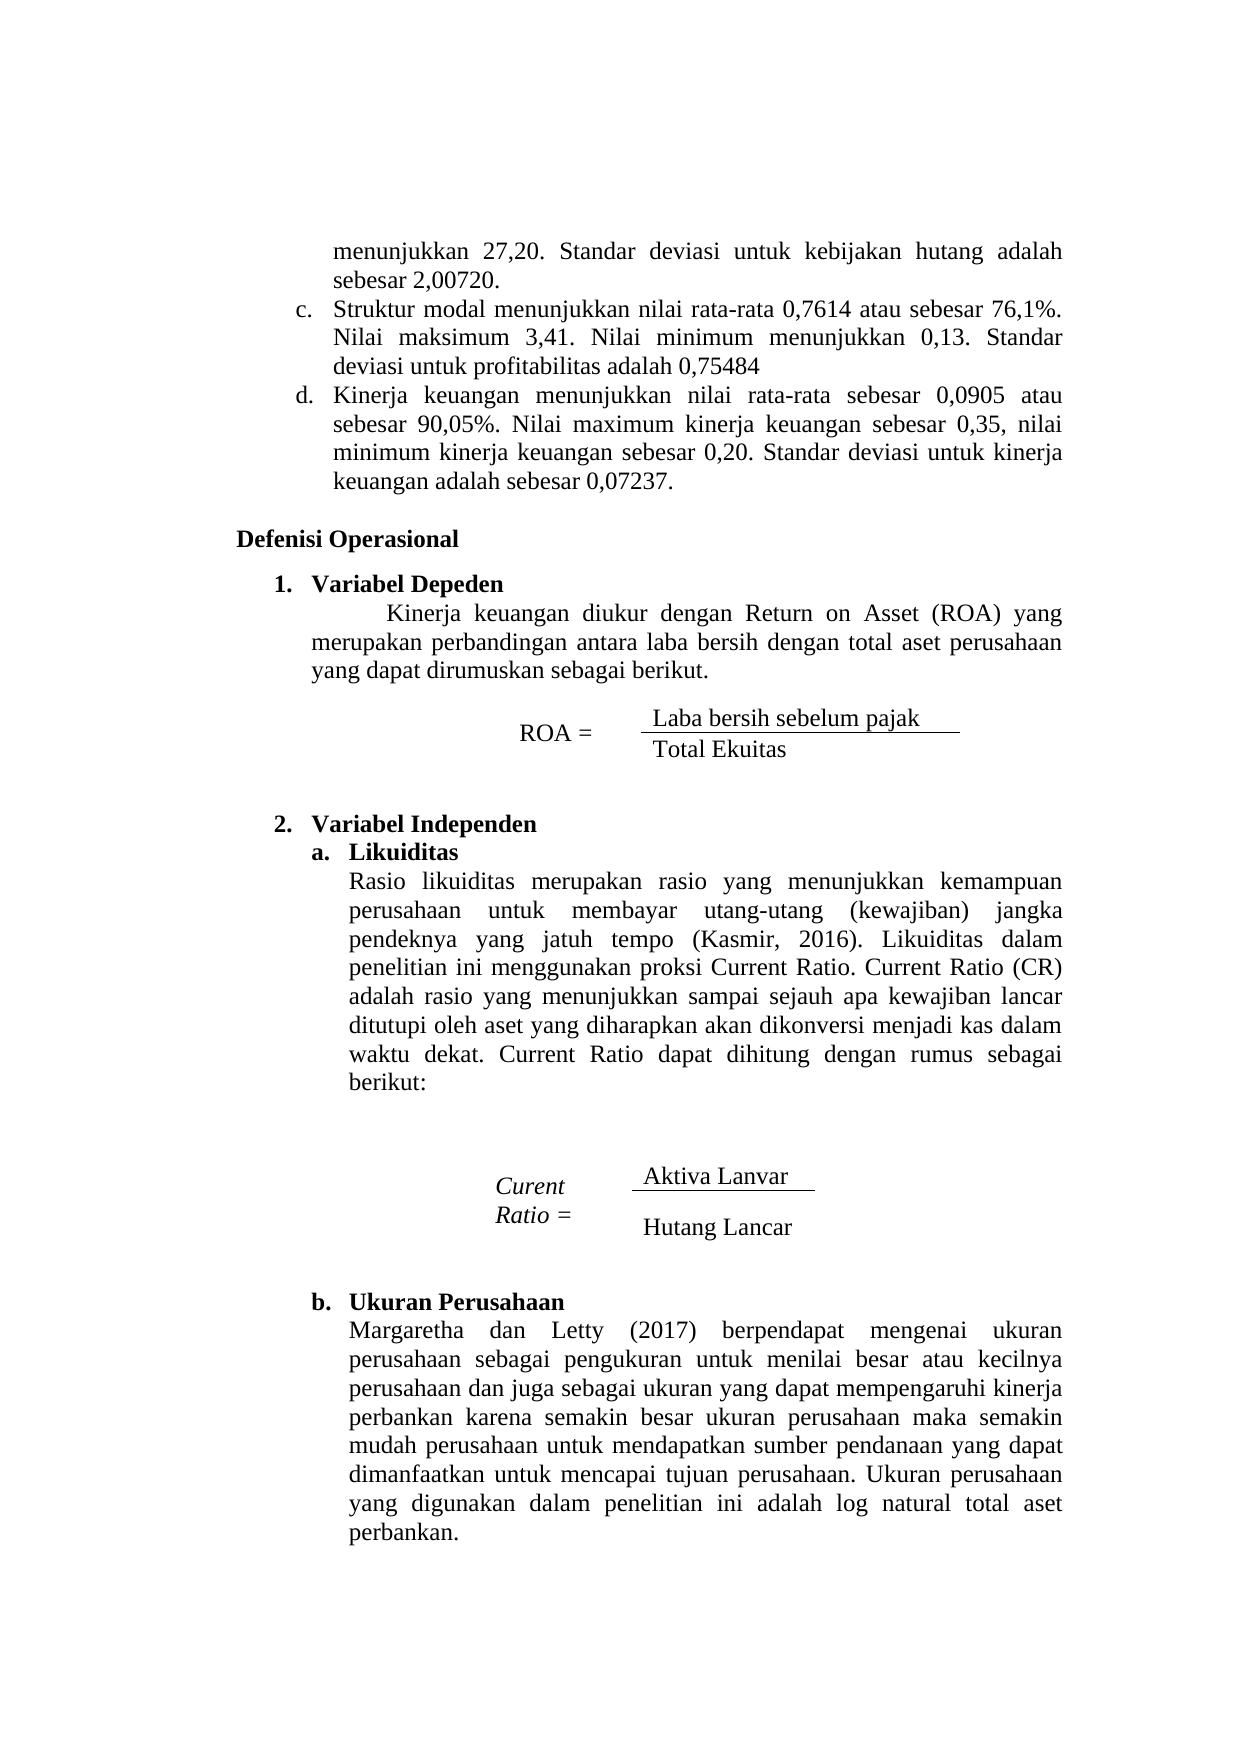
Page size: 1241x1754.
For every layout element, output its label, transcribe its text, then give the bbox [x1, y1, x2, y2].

table_header ROA = [508, 701, 641, 763]
list Struktur modal menunjukkan nilai rata-rata 0,7614 atau sebesar 76,1%. Nilai maksimum 3,41. Nilai minimum menunjukkan 0,13. Standar deviasi untuk profitabilitas adalah 0,75484 [295, 294, 1063, 380]
list Margaretha dan Letty (2017) berpendapat mengenai ukuran perusahaan sebagai pengukuran untuk menilai besar atau kecilnya perusahaan dan juga sebagai ukuran yang dapat mempengaruhi kinerja perbankan karena semakin besar ukuran perusahaan maka semakin mudah perusahaan untuk mendapatkan sumber pendanaan yang dapat dimanfaatkan untuk mencapai tujuan perusahaan. Ukuran perusahaan yang digunakan dalam penelitian ini adalah log natural total aset perbankan. [349, 1315, 1063, 1545]
list Variabel Independen [274, 809, 1063, 837]
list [295, 236, 1063, 294]
list Ukuran Perusahaan [311, 1287, 1063, 1315]
table_header Curent Ratio = [484, 1158, 632, 1241]
list Variabel Depeden [274, 569, 1063, 598]
table_header Aktiva Lanvar [632, 1158, 815, 1189]
list Likuiditas [311, 837, 1063, 866]
table_cell Hutang Lancar [632, 1191, 815, 1241]
table_cell Total Ekuitas [641, 733, 960, 763]
list Kinerja keuangan menunjukkan nilai rata-rata sebesar 0,0905 atau sebesar 90,05%. Nilai maximum kinerja keuangan sebesar 0,35, nilai minimum kinerja keuangan sebesar 0,20. Standar deviasi untuk kinerja keuangan adalah sebesar 0,07237. [295, 380, 1063, 495]
table_header Laba bersih sebelum pajak [641, 701, 960, 732]
text Defenisi Operasional [236, 524, 1063, 552]
list Rasio likuiditas merupakan rasio yang menunjukkan kemampuan perusahaan untuk membayar utang-utang (kewajiban) jangka pendeknya yang jatuh tempo (Kasmir, 2016). Likuiditas dalam penelitian ini menggunakan proksi Current Ratio. Current Ratio (CR) adalah rasio yang menunjukkan sampai sejauh apa kewajiban lancar ditutupi oleh aset yang diharapkan akan dikonversi menjadi kas dalam waktu dekat. Current Ratio dapat dihitung dengan rumus sebagai berikut: [349, 866, 1063, 1096]
list Kinerja keuangan diukur dengan Return on Asset (ROA) yang merupakan perbandingan antara laba bersih dengan total aset perusahaan yang dapat dirumuskan sebagai berikut. [311, 598, 1063, 684]
